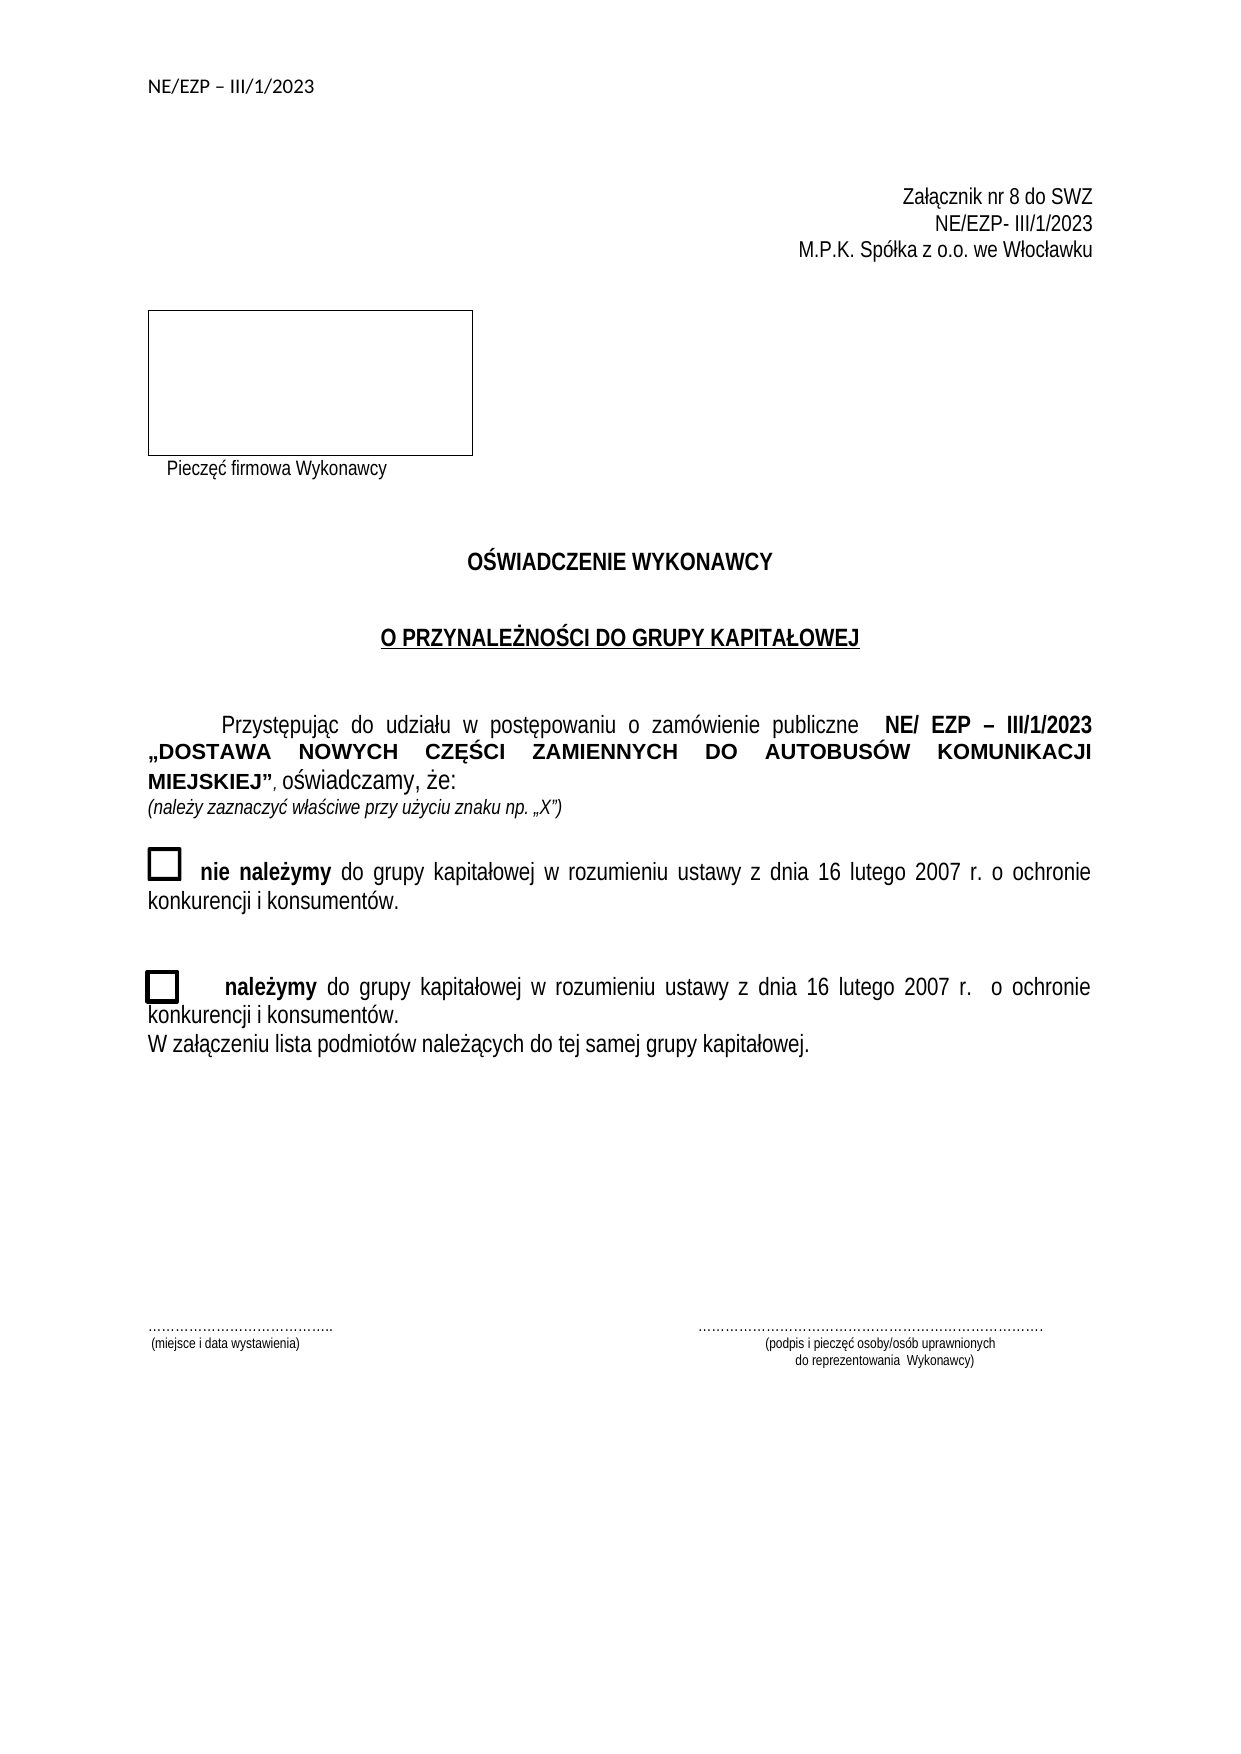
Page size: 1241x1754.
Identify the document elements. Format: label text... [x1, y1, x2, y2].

text OŚWIADCZENIE WYKONAWCY [148, 547, 1093, 576]
text Pieczęć firmowa Wykonawcy [148, 456, 1093, 480]
text O PRZYNALEŻNOŚCI DO GRUPY KAPITAŁOWEJ [148, 623, 1093, 652]
text W załączeniu lista podmiotów należących do tej samej grupy kapitałowej. [148, 1029, 1093, 1058]
text NE/EZP- III/1/2023 [148, 209, 1093, 236]
text Przystępując do udziału w postępowaniu o zamówienie publiczne NE/ EZP – III/1/2023 „DOSTAWA NOWYCH CZĘŚCI ZAMIENNYCH DO AUTOBUSÓW KOMUNIKACJI MIEJSKIEJ”, oświadczamy, że: [148, 710, 1093, 795]
text do reprezentowania Wykonawcy) [185, 1351, 1093, 1368]
text nie należymy do grupy kapitałowej w rozumieniu ustawy z dnia 16 lutego 2007 r. o ochronie konkurencji i konsumentów. [148, 848, 1093, 914]
text (miejsce i data wystawienia) (podpis i pieczęć osoby/osób uprawnionych [148, 1334, 1093, 1351]
picture [147, 847, 182, 881]
text ………………………………….. …………………………………………………………………. [148, 1315, 1093, 1334]
text M.P.K. Spółka z o.o. we Włocławku [148, 236, 1093, 262]
text Załącznik nr 8 do SWZ [148, 183, 1093, 209]
table_header [149, 311, 472, 455]
text należymy do grupy kapitałowej w rozumieniu ustawy z dnia 16 lutego 2007 r. o ochronie konkurencji i konsumentów. [148, 972, 1093, 1029]
text (należy zaznaczyć właściwe przy użyciu znaku np. „X”) [148, 795, 1093, 819]
